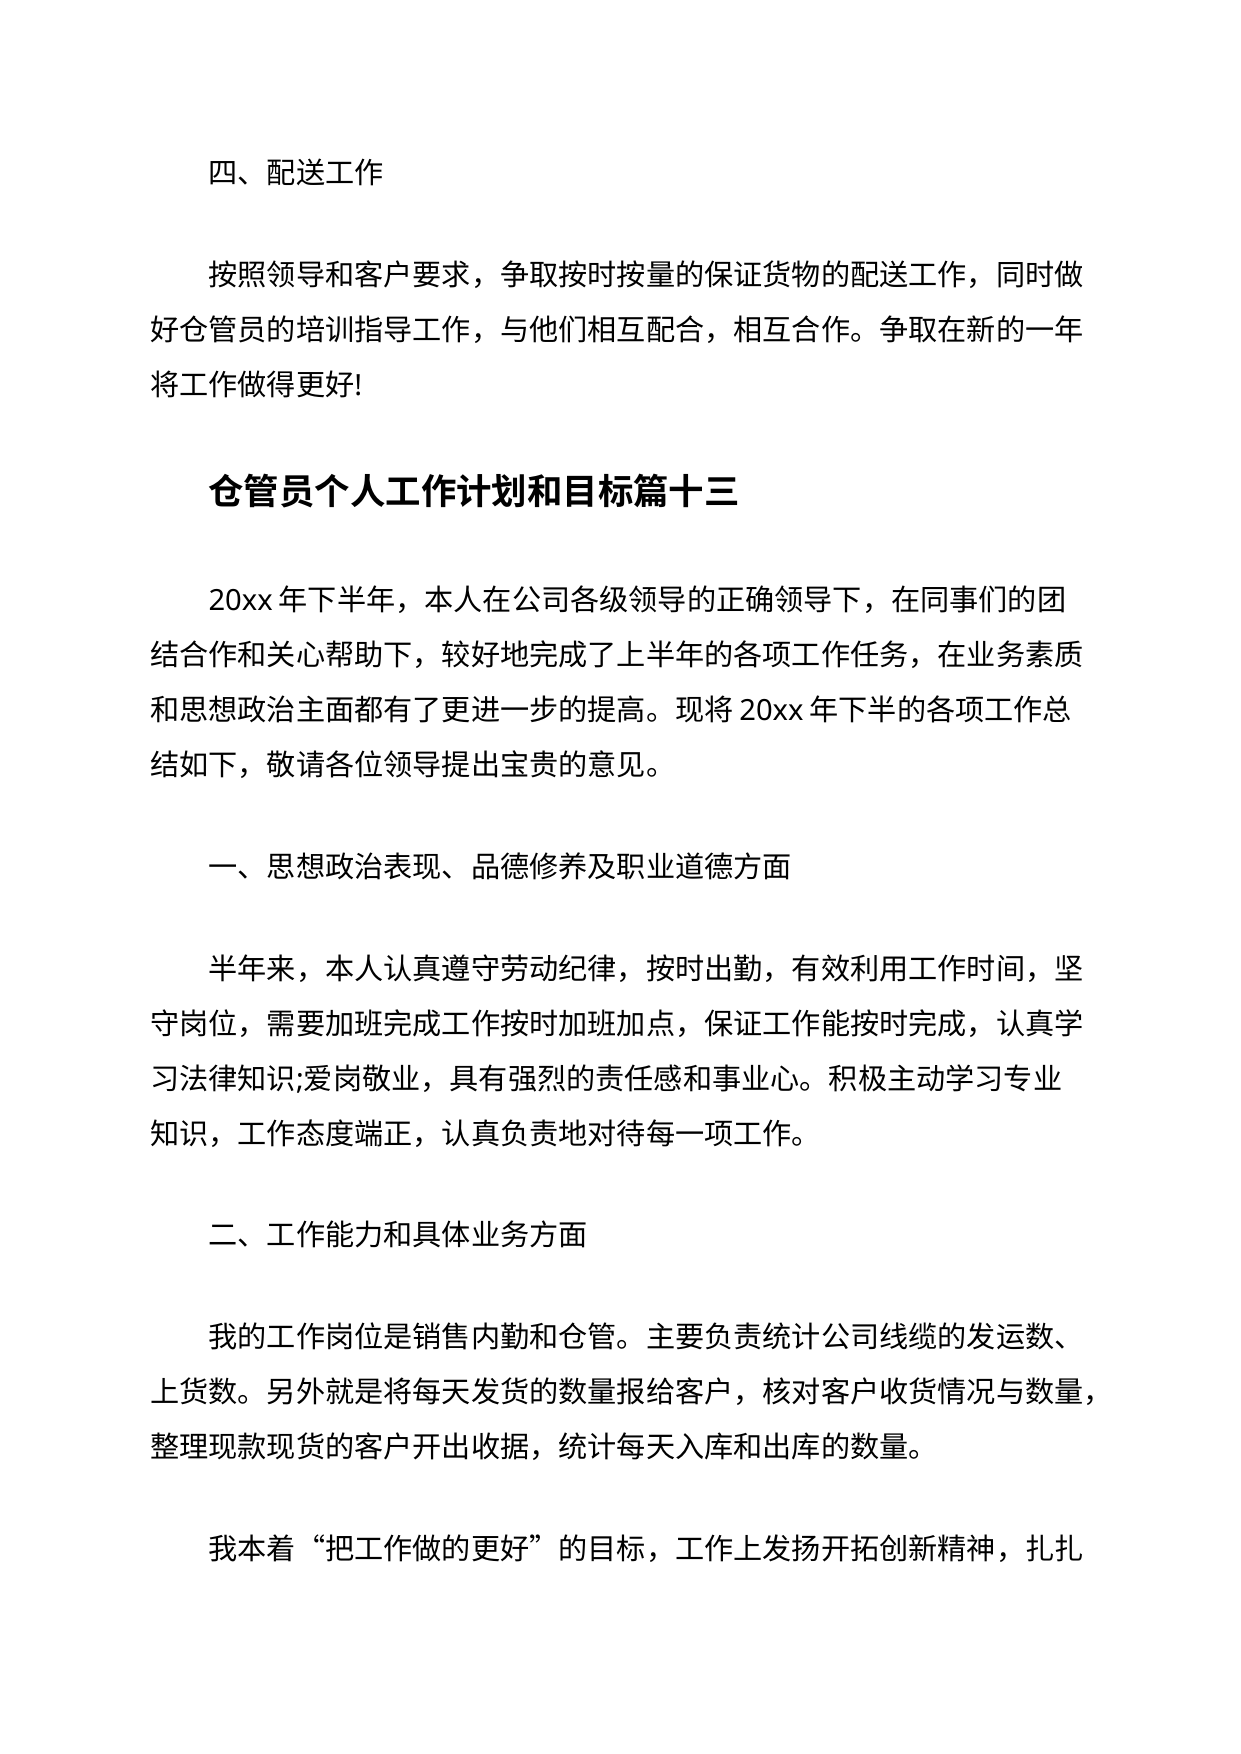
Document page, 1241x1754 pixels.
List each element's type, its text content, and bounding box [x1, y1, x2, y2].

text 一、思想政治表现、品德修养及职业道德方面 [150, 844, 1090, 886]
text 我的工作岗位是销售内勤和仓管。主要负责统计公司线缆的发运数、上货数。另外就是将每天发货的数量报给客户，核对客户收货情况与数量，整理现款现货的客户开出收据，统计每天入库和出库的数量。 [150, 1314, 1090, 1466]
text 半年来，本人认真遵守劳动纪律，按时出勤，有效利用工作时间，坚守岗位，需要加班完成工作按时加班加点，保证工作能按时完成，认真学习法律知识;爱岗敬业，具有强烈的责任感和事业心。积极主动学习专业知识，工作态度端正，认真负责地对待每一项工作。 [150, 945, 1090, 1152]
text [150, 1525, 1090, 1568]
text 四、配送工作 [150, 150, 1090, 192]
text 二、工作能力和具体业务方面 [150, 1212, 1090, 1254]
text 仓管员个人工作计划和目标篇十三 [150, 463, 1090, 515]
text 按照领导和客户要求，争取按时按量的保证货物的配送工作，同时做好仓管员的培训指导工作，与他们相互配合，相互合作。争取在新的一年将工作做得更好! [150, 252, 1090, 404]
text 20xx年下半年，本人在公司各级领导的正确领导下，在同事们的团结合作和关心帮助下，较好地完成了上半年的各项工作任务，在业务素质和思想政治主面都有了更进一步的提高。现将20xx年下半的各项工作总结如下，敬请各位领导提出宝贵的意见。 [150, 577, 1090, 784]
